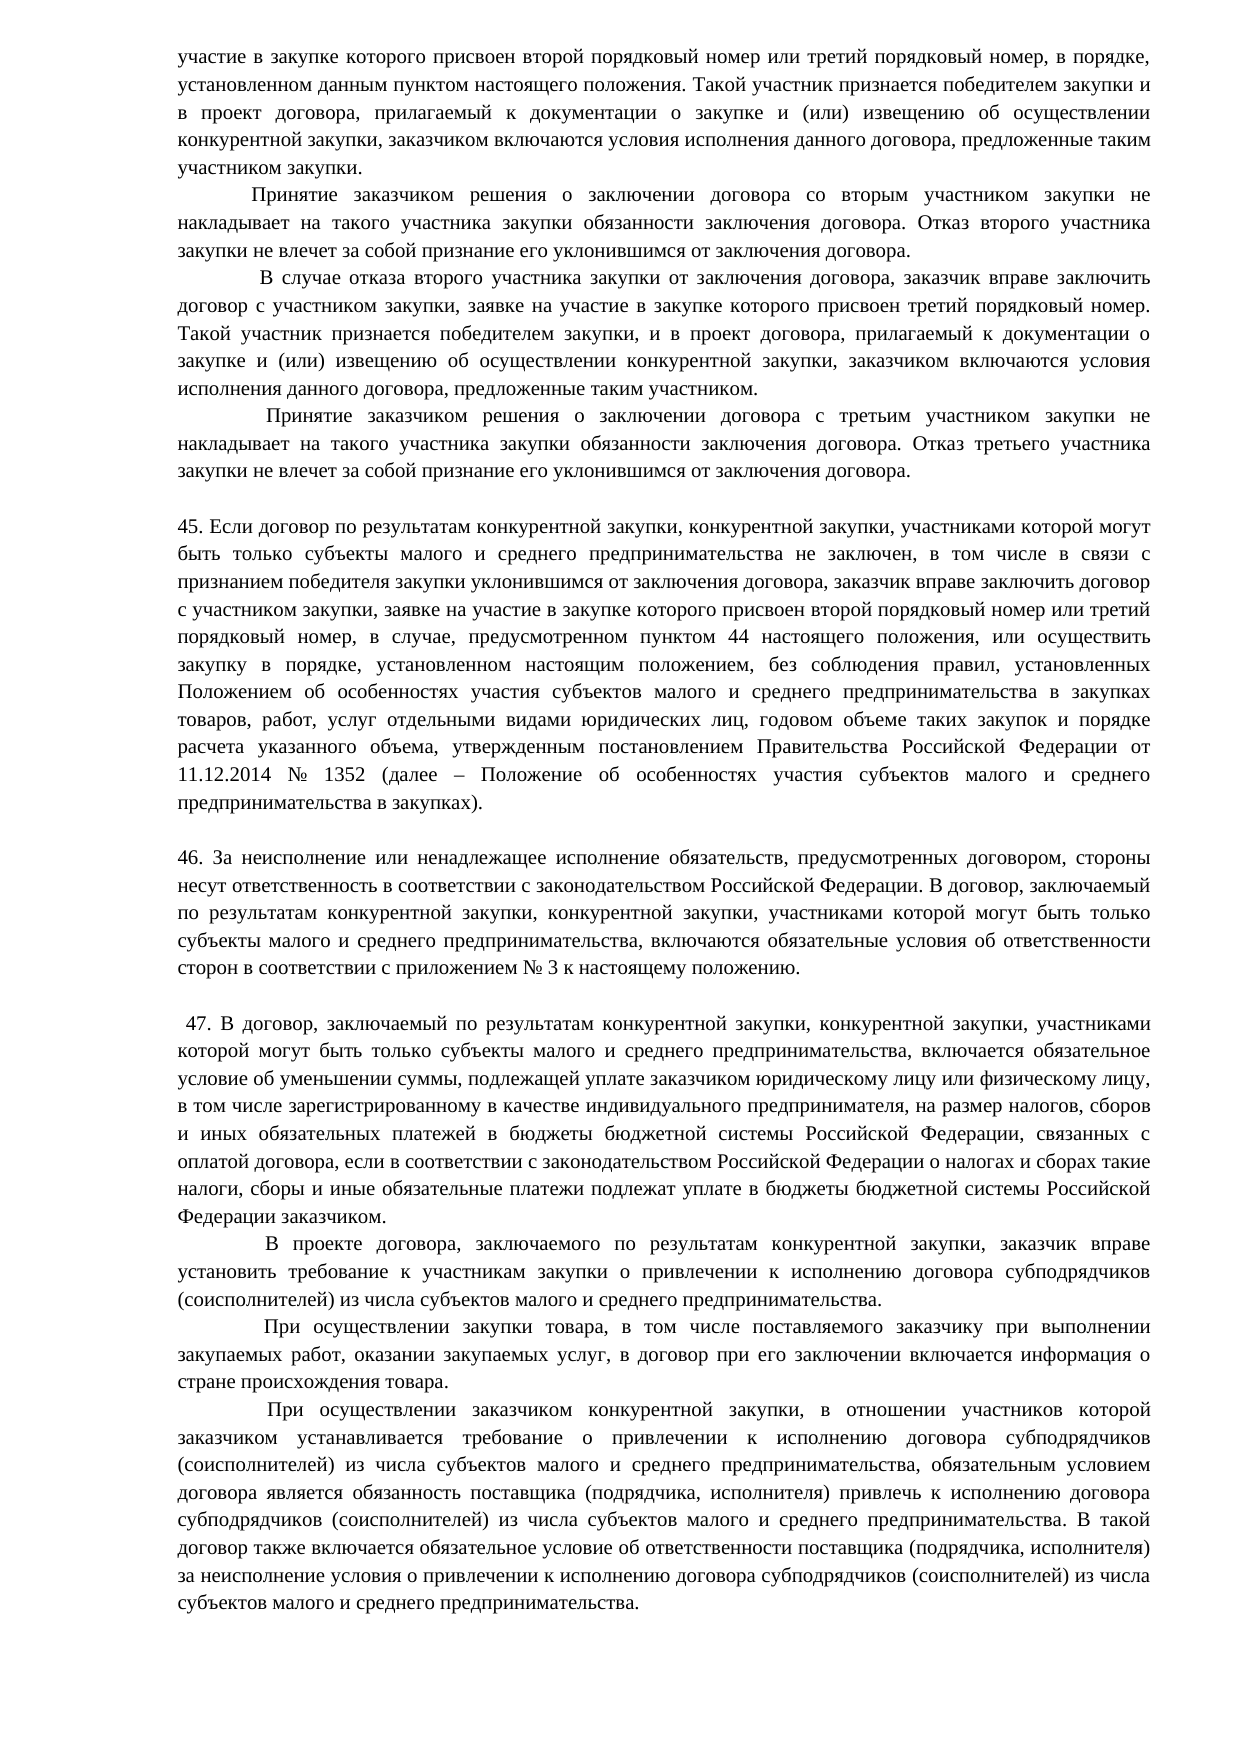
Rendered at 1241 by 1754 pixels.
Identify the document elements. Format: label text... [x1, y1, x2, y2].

text Принятие заказчиком решения о заключении договора с третьим участником закупки не накладывает на такого участника закупки обязанности заключения договора. Отказ третьего участника закупки не влечет за собой признание его уклонившимся от заключения договора. [177, 403, 1152, 482]
text Принятие заказчиком решения о заключении договора со вторым участником закупки не накладывает на такого участника закупки обязанности заключения договора. Отказ второго участника закупки не влечет за собой признание его уклонившимся от заключения договора. [177, 182, 1152, 262]
text При осуществлении заказчиком конкурентной закупки, в отношении участников которой заказчиком устанавливается требование о привлечении к исполнению договора субподрядчиков (соисполнителей) из числа субъектов малого и среднего предпринимательства, обязательным условием договора является обязанность поставщика (подрядчика, исполнителя) привлечь к исполнению договора субподрядчиков (соисполнителей) из числа субъектов малого и среднего предпринимательства. В такой договор также включается обязательное условие об ответственности поставщика (подрядчика, исполнителя) за неисполнение условия о привлечении к исполнению договора субподрядчиков (соисполнителей) из числа субъектов малого и среднего предпринимательства. [177, 1397, 1152, 1614]
text 46. За неисполнение или ненадлежащее исполнение обязательств, предусмотренных договором, стороны несут ответственность в соответствии с законодательством Российской Федерации. В договор, заключаемый по результатам конкурентной закупки, конкурентной закупки, участниками которой могут быть только субъекты малого и среднего предпринимательства, включаются обязательные условия об ответственности сторон в соответствии с приложением № 3 к настоящему положению. [177, 845, 1152, 979]
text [177, 44, 1152, 179]
text 45. Если договор по результатам конкурентной закупки, конкурентной закупки, участниками которой могут быть только субъекты малого и среднего предпринимательства не заключен, в том числе в связи с признанием победителя закупки уклонившимся от заключения договора, заказчик вправе заключить договор с участником закупки, заявке на участие в закупке которого присвоен второй порядковый номер или третий порядковый номер, в случае, предусмотренном пунктом 44 настоящего положения, или осуществить закупку в порядке, установленном настоящим положением, без соблюдения правил, установленных Положением об особенностях участия субъектов малого и среднего предпринимательства в закупках товаров, работ, услуг отдельными видами юридических лиц, годовом объеме таких закупок и порядке расчета указанного объема, утвержденным постановлением Правительства Российской Федерации от 11.12.2014 № 1352 (далее – Положение об особенностях участия субъектов малого и среднего предпринимательства в закупках). [177, 514, 1152, 814]
text 47. В договор, заключаемый по результатам конкурентной закупки, конкурентной закупки, участниками которой могут быть только субъекты малого и среднего предпринимательства, включается обязательное условие об уменьшении суммы, подлежащей уплате заказчиком юридическому лицу или физическому лицу, в том числе зарегистрированному в качестве индивидуального предпринимателя, на размер налогов, сборов и иных обязательных платежей в бюджеты бюджетной системы Российской Федерации, связанных с оплатой договора, если в соответствии с законодательством Российской Федерации о налогах и сборах такие налоги, сборы и иные обязательные платежи подлежат уплате в бюджеты бюджетной системы Российской Федерации заказчиком. [177, 1011, 1152, 1228]
text В случае отказа второго участника закупки от заключения договора, заказчик вправе заключить договор с участником закупки, заявке на участие в закупке которого присвоен третий порядковый номер. Такой участник признается победителем закупки, и в проект договора, прилагаемый к документации о закупке и (или) извещению об осуществлении конкурентной закупки, заказчиком включаются условия исполнения данного договора, предложенные таким участником. [177, 265, 1152, 400]
text При осуществлении закупки товара, в том числе поставляемого заказчику при выполнении закупаемых работ, оказании закупаемых услуг, в договор при его заключении включается информация о стране происхождения товара. [177, 1314, 1152, 1393]
text В проекте договора, заключаемого по результатам конкурентной закупки, заказчик вправе установить требование к участникам закупки о привлечении к исполнению договора субподрядчиков (соисполнителей) из числа субъектов малого и среднего предпринимательства. [177, 1231, 1152, 1311]
